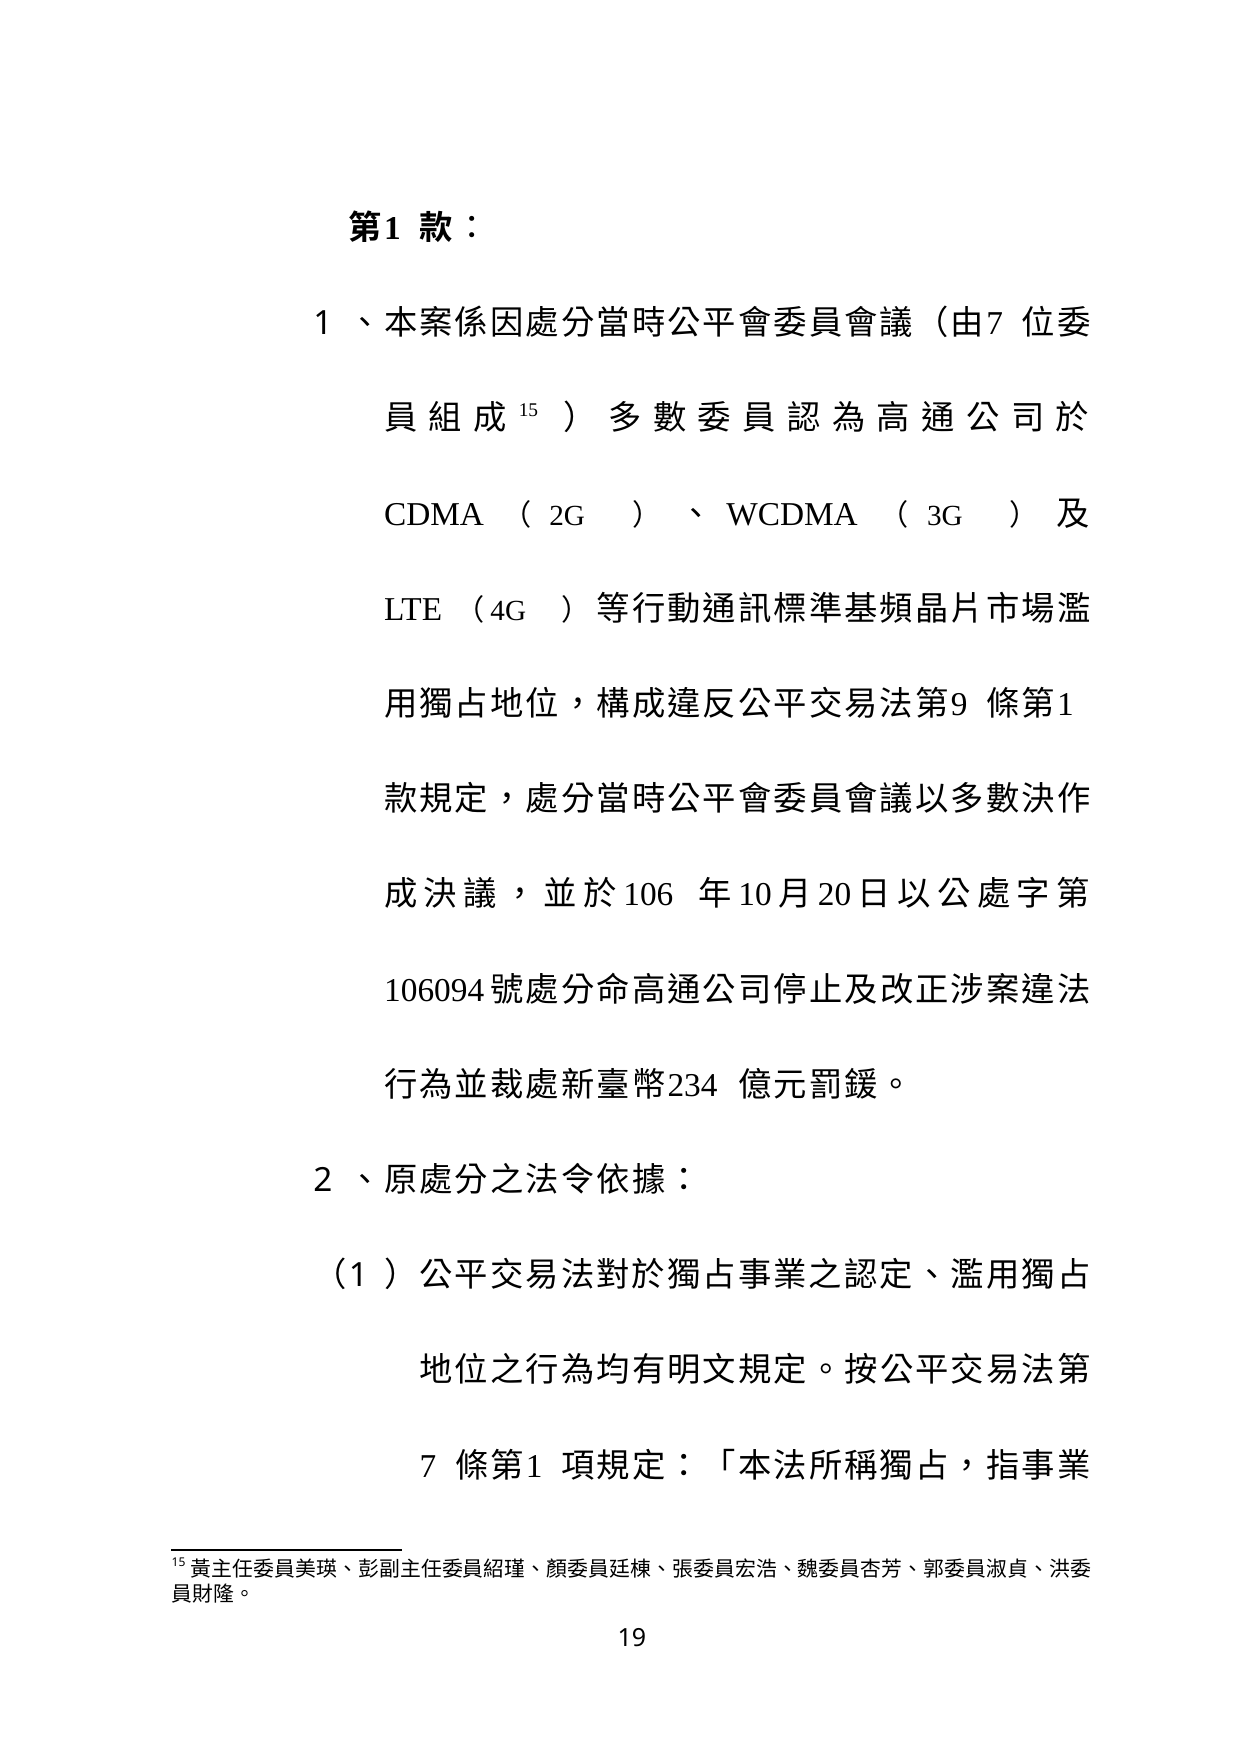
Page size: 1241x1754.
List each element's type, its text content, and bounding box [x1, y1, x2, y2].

subtitle 公平會對高通公司106年10月20日公處字第106094號處分書，係將高通公司拒絕授權給同業競爭者，結合不簽署授權契約則不供應基頻處理器及對特定業者以獨家交易為條件提供授權金優惠等作為，「整體」行為違反公平交易法第9條第1款： [242, 177, 1092, 272]
subtitle 原處分之法令依據： [296, 1129, 1092, 1224]
subtitle 本案係因處分當時公平會委員會議（由7位委員組成）多數委員認為高通公司於CDMA（2G）、WCDMA（3G）及LTE（4G）等行動通訊標準基頻晶片市場濫用獨占地位，構成違反公平交易法第9條第1款規定，處分當時公平會委員會議以多數決作成決議，並於106年10月20日以公處字第106094號處分命高通公司停止及改正涉案違法行為並裁處新臺幣234億元罰鍰。 [296, 272, 1092, 1129]
